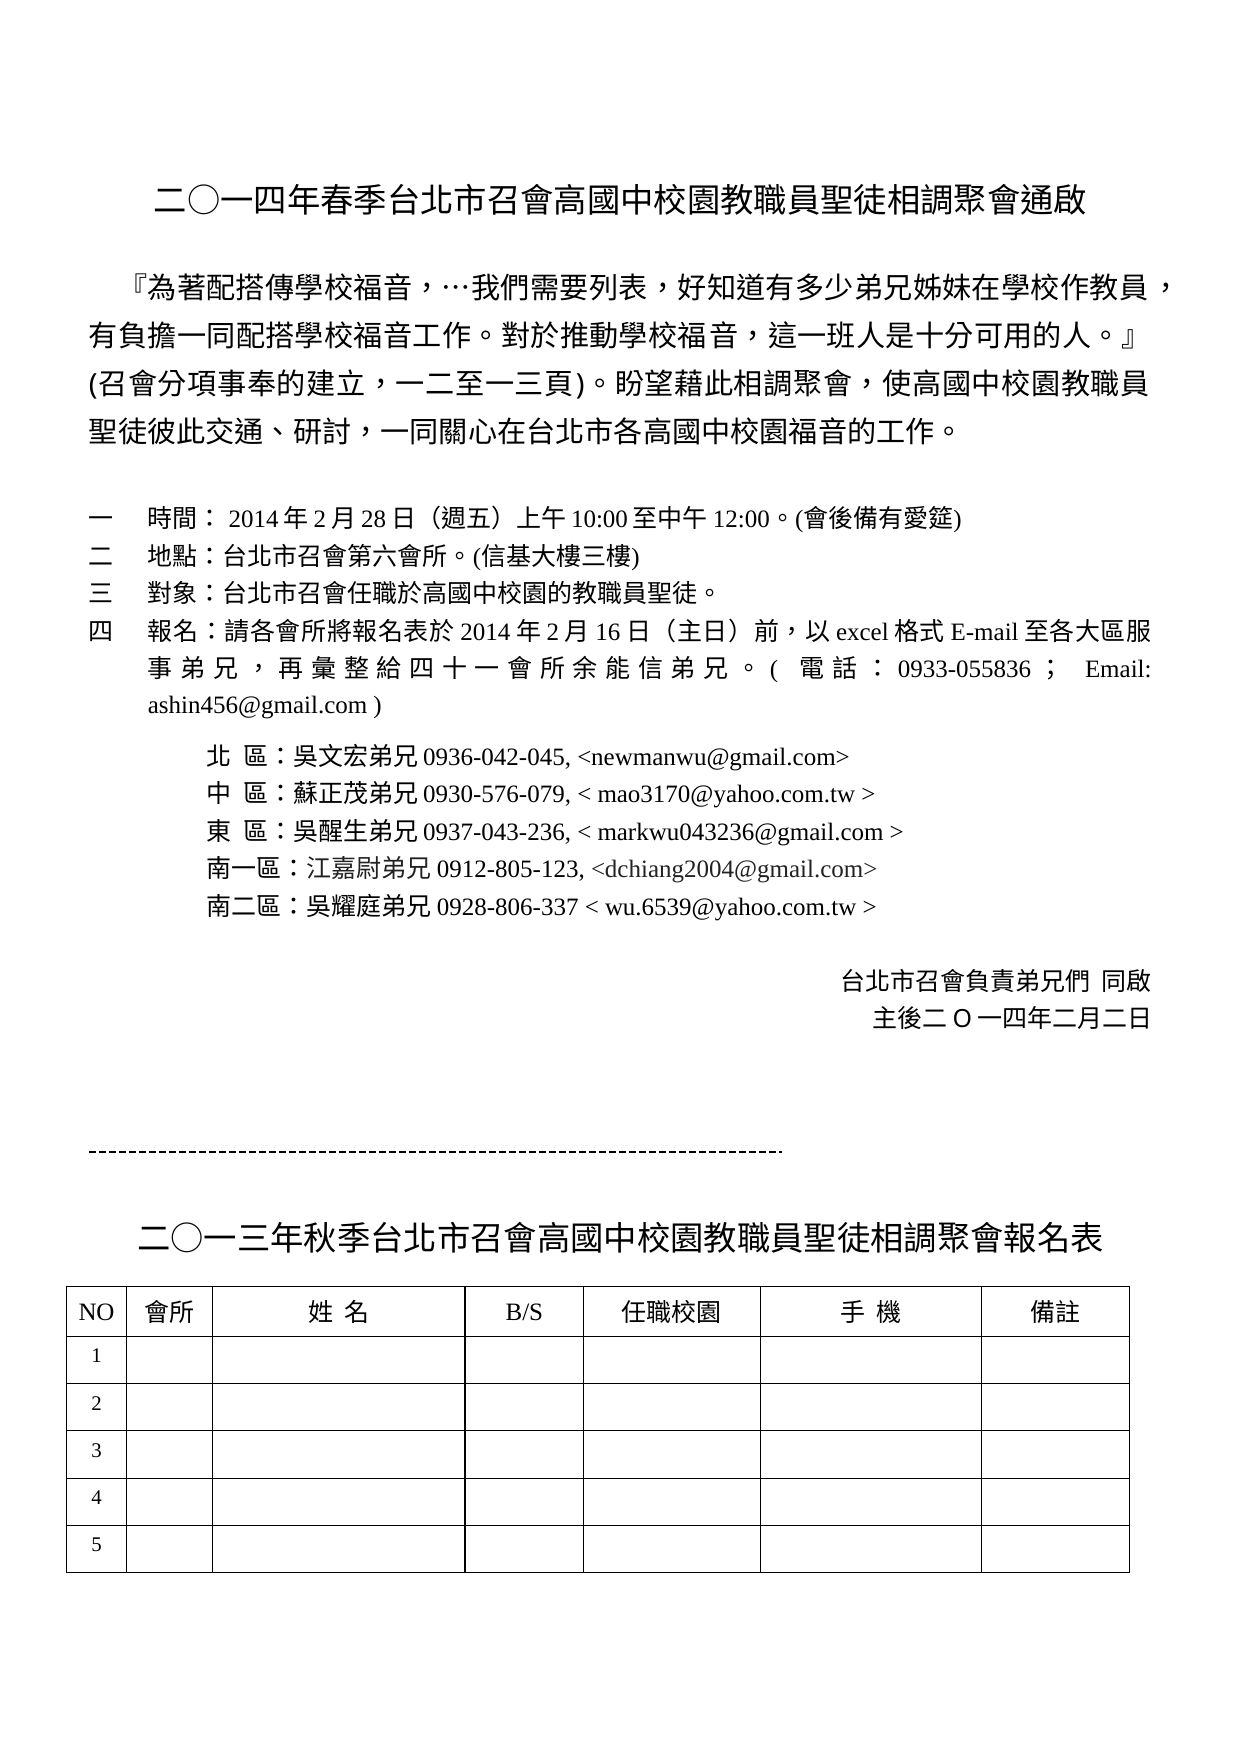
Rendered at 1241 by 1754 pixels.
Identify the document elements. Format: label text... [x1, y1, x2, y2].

table_cell [213, 1384, 464, 1430]
table_cell 3 [67, 1431, 126, 1477]
table_cell [584, 1384, 760, 1430]
table_header 任職校園 [584, 1287, 760, 1336]
table_cell [761, 1479, 981, 1525]
table_header B/S [466, 1287, 583, 1336]
table_header 會所 [127, 1287, 212, 1336]
table_cell [127, 1431, 212, 1477]
table_cell [466, 1431, 583, 1477]
table_cell [982, 1526, 1129, 1572]
table_cell [761, 1526, 981, 1572]
table_cell [761, 1384, 981, 1430]
table_cell [213, 1479, 464, 1525]
table_cell [584, 1337, 760, 1383]
table_cell [213, 1431, 464, 1477]
table_header 備註 [982, 1287, 1129, 1336]
table_cell [982, 1384, 1129, 1430]
table_cell [761, 1431, 981, 1477]
table_cell [584, 1479, 760, 1525]
text 『為著配搭傳學校福音，…我們需要列表，好知道有多少弟兄姊妹在學校作教員，有負擔一同配搭學校福音工作。對於推動學校福音，這一班人是十分可用的人。』(召會分項事奉的建立，一二至一三頁)。盼望藉此相調聚會，使高國中校園教職員聖徒彼此交通、研討，一同關心在台北市各高國中校園福音的工作。 [89, 261, 1152, 452]
text 二○一四年春季台北市召會高國中校園教職員聖徒相調聚會通啟 [89, 161, 1152, 236]
table_cell [213, 1337, 464, 1383]
text 台北市召會負責弟兄們 同啟 [89, 961, 1152, 998]
text 一 時間： 2014年2月28日（週五）上午10:00至中午12:00。(會後備有愛筵) [89, 498, 1152, 536]
table_cell [466, 1337, 583, 1383]
table_cell 5 [67, 1526, 126, 1572]
text 二 地點：台北市召會第六會所。(信基大樓三樓) [89, 536, 1152, 573]
table_cell 4 [67, 1479, 126, 1525]
table_cell [982, 1479, 1129, 1525]
text 三 對象：台北市召會任職於高國中校園的教職員聖徒。 [89, 573, 1152, 611]
table_cell [127, 1526, 212, 1572]
text 中 區：蘇正茂弟兄0930-576-079, < mao3170@yahoo.com.tw > [134, 773, 1152, 811]
text 二○一三年秋季台北市召會高國中校園教職員聖徒相調聚會報名表 [89, 1198, 1152, 1273]
table_cell [466, 1526, 583, 1572]
table_cell [213, 1526, 464, 1572]
table_cell [584, 1526, 760, 1572]
table_header NO [67, 1287, 126, 1336]
table_cell [761, 1337, 981, 1383]
table_cell [466, 1479, 583, 1525]
table_cell [466, 1384, 583, 1430]
table_cell [127, 1384, 212, 1430]
text 東 區：吳醒生弟兄0937-043-236, < markwu043236@gmail.com > [134, 811, 1152, 848]
table_cell 1 [67, 1337, 126, 1383]
table_cell 2 [67, 1384, 126, 1430]
text 南一區：江嘉尉弟兄0912-805-123, <dchiang2004@gmail.com> [134, 848, 1152, 886]
text 南二區：吳耀庭弟兄0928-806-337 < wu.6539@yahoo.com.tw > [134, 886, 1152, 923]
table_cell [127, 1337, 212, 1383]
table_header 手 機 [761, 1287, 981, 1336]
table_cell [982, 1337, 1129, 1383]
table_header 姓 名 [213, 1287, 464, 1336]
text 北 區：吳文宏弟兄0936-042-045, <newmanwu@gmail.com> [89, 736, 1152, 773]
table_cell [982, 1431, 1129, 1477]
table_cell [584, 1431, 760, 1477]
table_cell [127, 1479, 212, 1525]
text 主後二O一四年二月二日 [89, 998, 1152, 1036]
text 四 報名：請各會所將報名表於2014年2月16日（主日）前，以excel格式E-mail至各大區服事弟兄，再彙整給四十一會所余能信弟兄。( 電話：0933-055836； Email: ashin456@gmail.com ) [89, 611, 1152, 723]
